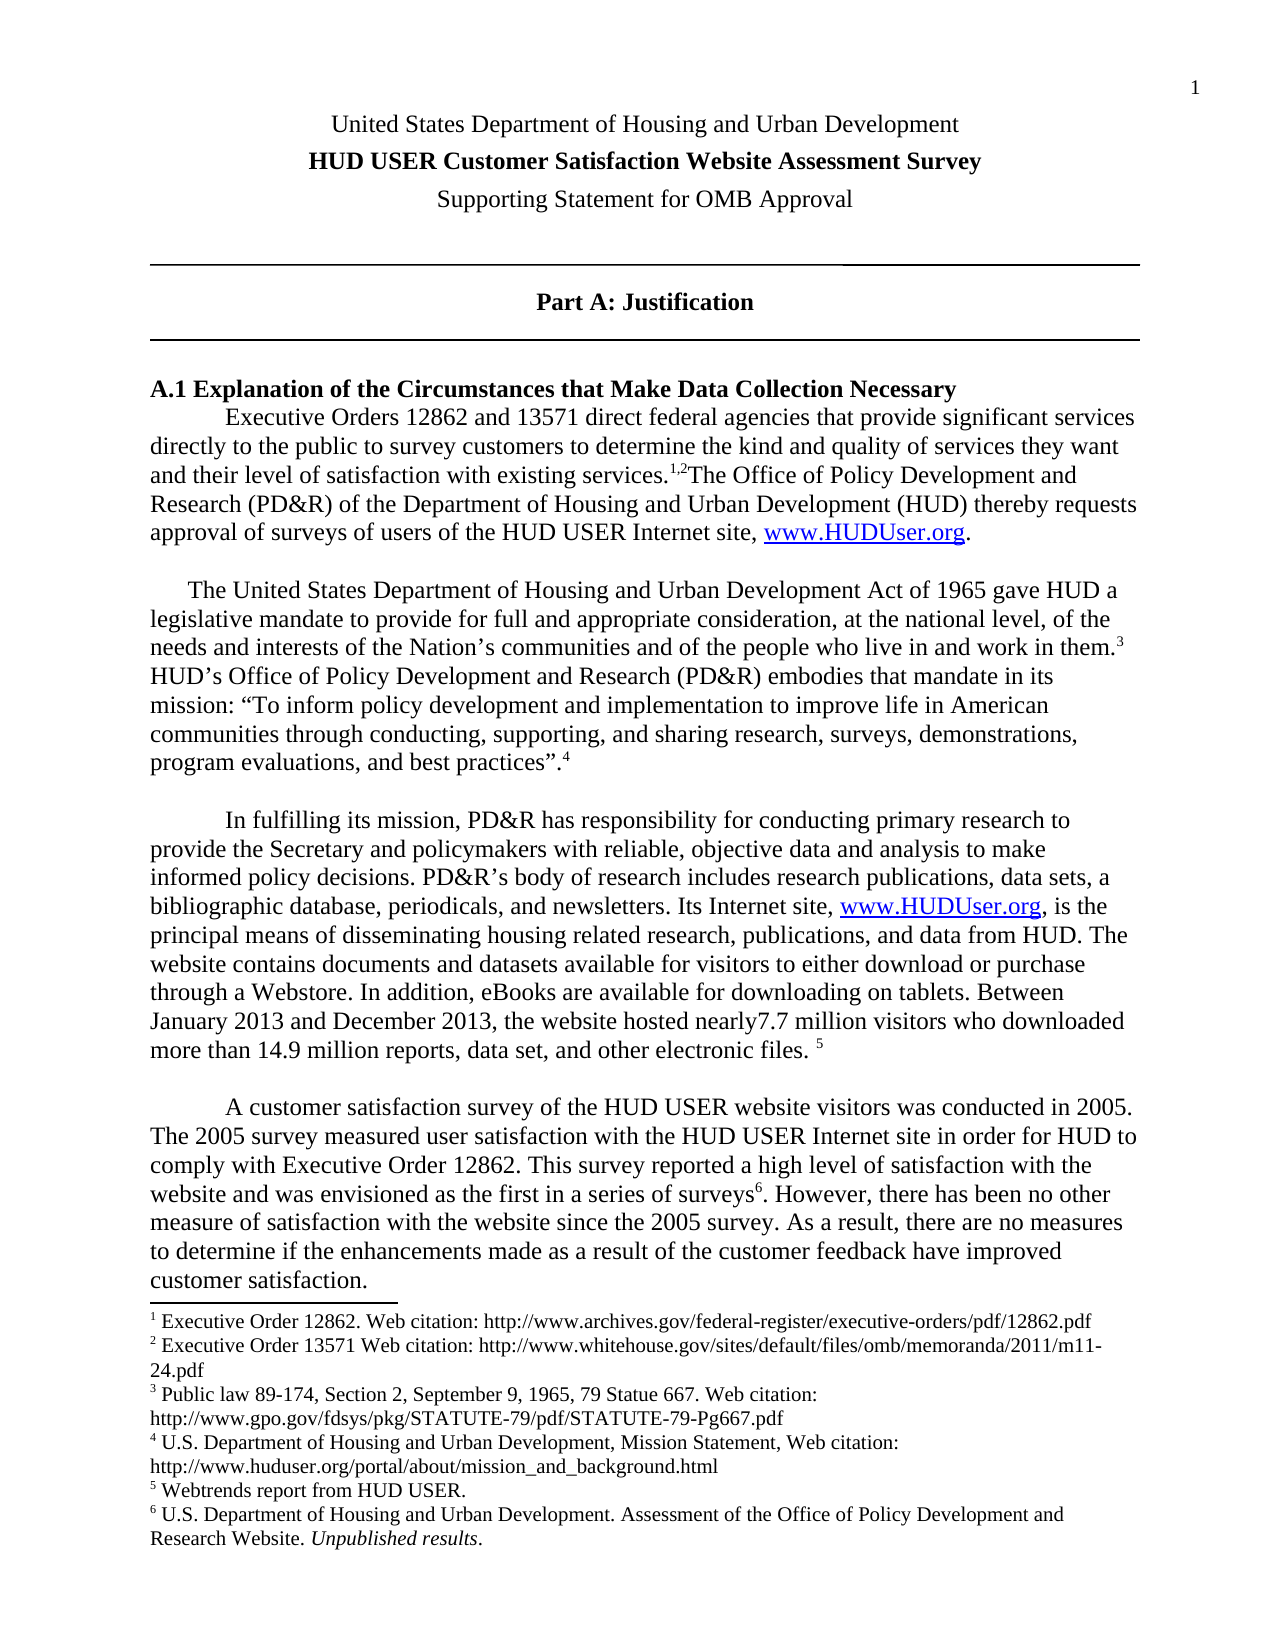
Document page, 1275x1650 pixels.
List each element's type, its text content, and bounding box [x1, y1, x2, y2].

subtitle HUD USER Customer Satisfaction Website Assessment Survey [150, 137, 1140, 175]
text The United States Department of Housing and Urban Development Act of 1965 gave HUD a legislative mandate to provide for full and appropriate consideration, at the national level, of the needs and interests of the Nation’s communities and of the people who live in and work in them. HUD’s Office of Policy Development and Research (PD&R) embodies that mandate in its mission: “To inform policy development and implementation to improve life in American communities through conducting, supporting, and sharing research, surveys, demonstrations, program evaluations, and best practices”. [150, 575, 1140, 776]
subtitle A.1 Explanation of the Circumstances that Make Data Collection Necessary [150, 374, 1140, 402]
title United States Department of Housing and Urban Development [150, 100, 1140, 137]
text A customer satisfaction survey of the HUD USER website visitors was conducted in 2005. The 2005 survey measured user satisfaction with the HUD USER Internet site in order for HUD to comply with Executive Order 12862. This survey reported a high level of satisfaction with the website and was envisioned as the first in a series of surveys. However, there has been no other measure of satisfaction with the website since the 2005 survey. As a result, there are no measures to determine if the enhancements made as a result of the customer feedback have improved customer satisfaction. [150, 1092, 1140, 1294]
text In fulfilling its mission, PD&R has responsibility for conducting primary research to provide the Secretary and policymakers with reliable, objective data and analysis to make informed policy decisions. PD&R’s body of research includes research publications, data sets, a bibliographic database, periodicals, and newsletters. Its Internet site, www.HUDUser.org, is the principal means of disseminating housing related research, publications, and data from HUD. The website contains documents and datasets available for visitors to either download or purchase through a Webstore. In addition, eBooks are available for downloading on tablets. Between January 2013 and December 2013, the website hosted nearly7.7 million visitors who downloaded more than 14.9 million reports, data set, and other electronic files. [150, 805, 1140, 1064]
text Part A: Justification [150, 287, 1140, 316]
text Supporting Statement for OMB Approval [150, 175, 1140, 212]
text Executive Orders 12862 and 13571 direct federal agencies that provide significant services directly to the public to survey customers to determine the kind and quality of services they want and their level of satisfaction with existing services.,The Office of Policy Development and Research (PD&R) of the Department of Housing and Urban Development (HUD) thereby requests approval of surveys of users of the HUD USER Internet site, www.HUDUser.org. [150, 402, 1140, 546]
